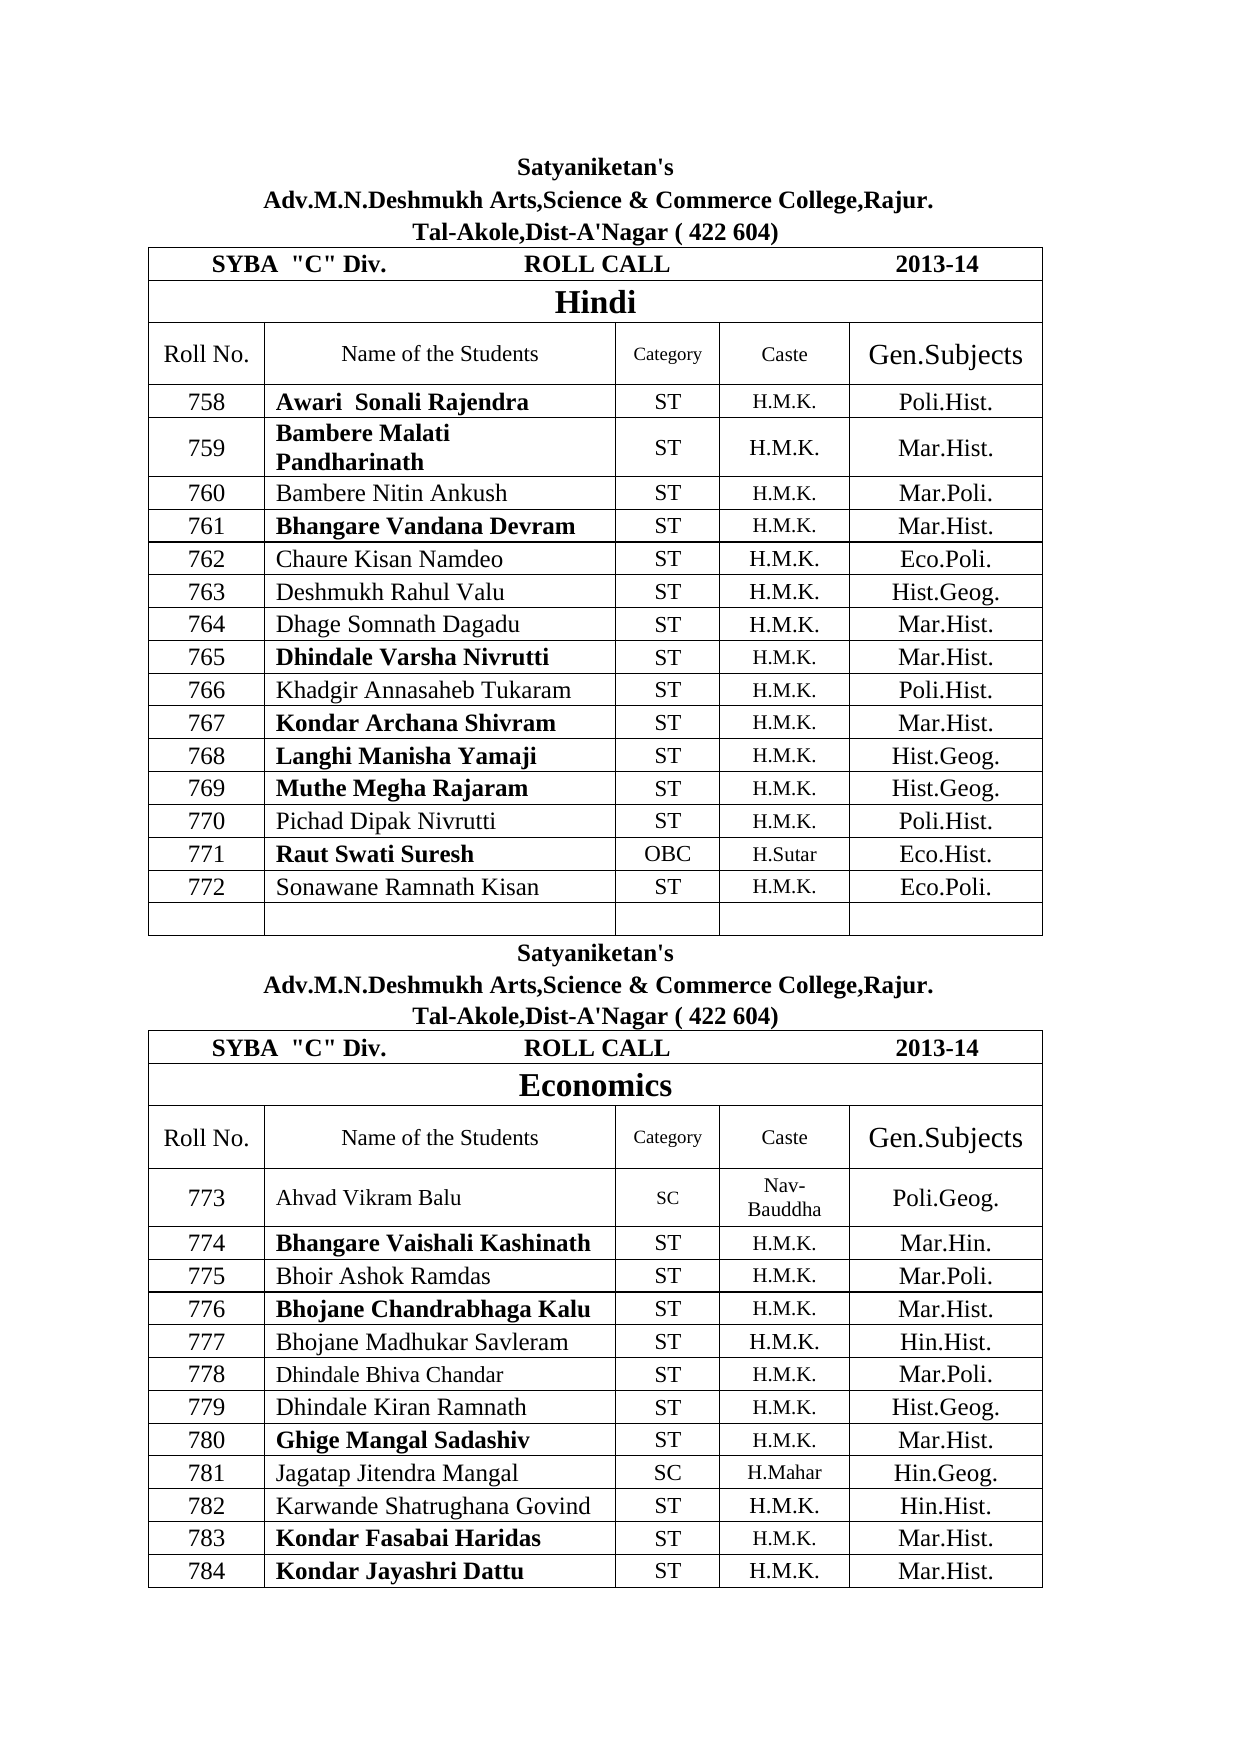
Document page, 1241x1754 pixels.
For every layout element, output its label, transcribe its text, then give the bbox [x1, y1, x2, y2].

table_cell ST [616, 543, 719, 574]
table_cell Kondar Fasabai Haridas [265, 1522, 615, 1554]
table_cell ST [616, 510, 719, 541]
table_cell Eco.Hist. [850, 838, 1042, 869]
table_cell Mar.Hist. [850, 418, 1042, 476]
table_cell H.M.K. [720, 575, 849, 607]
table_cell Hist.Geog. [850, 575, 1042, 607]
table_cell Tal-Akole,Dist-A'Nagar ( 422 604) [149, 1001, 1042, 1030]
table_cell ST [616, 1489, 719, 1521]
table_cell Mar.Hist. [850, 608, 1042, 640]
table_cell Economics [149, 1064, 1042, 1105]
table_cell H.M.K. [720, 1227, 849, 1258]
table_cell ST [616, 641, 719, 673]
table_cell [149, 903, 264, 935]
table_cell H.M.K. [720, 805, 849, 837]
table_cell 780 [149, 1424, 264, 1455]
table_cell Roll No. [149, 1106, 264, 1168]
table_cell ST [616, 1555, 719, 1587]
table_cell 776 [149, 1293, 264, 1324]
table_cell ST [616, 1227, 719, 1258]
table_cell 779 [149, 1391, 264, 1423]
table_cell Nav-Bauddha [720, 1169, 849, 1226]
table_cell Mar.Hist. [850, 706, 1042, 738]
table_cell SC [616, 1169, 719, 1226]
table_cell Sonawane Ramnath Kisan [265, 871, 615, 902]
table_cell H.M.K. [720, 871, 849, 902]
table_cell Karwande Shatrughana Govind [265, 1489, 615, 1521]
table_cell H.Mahar [720, 1456, 849, 1488]
table_cell Bhoir Ashok Ramdas [265, 1260, 615, 1291]
table_cell H.M.K. [720, 1424, 849, 1455]
table_cell H.M.K. [720, 641, 849, 673]
table_cell H.Sutar [720, 838, 849, 869]
table_cell Satyaniketan's [149, 150, 1042, 183]
table_cell Caste [720, 323, 849, 384]
table_cell [616, 903, 719, 935]
table_cell H.M.K. [720, 1555, 849, 1587]
table_cell Raut Swati Suresh [265, 838, 615, 869]
table_cell ST [616, 871, 719, 902]
table_cell Khadgir Annasaheb Tukaram [265, 674, 615, 705]
table_cell H.M.K. [720, 1325, 849, 1357]
table_cell Roll No. [149, 323, 264, 384]
table_cell Kondar Jayashri Dattu [265, 1555, 615, 1587]
table_cell 781 [149, 1456, 264, 1488]
table_cell Bhojane Madhukar Savleram [265, 1325, 615, 1357]
table_cell Hist.Geog. [850, 772, 1042, 804]
table_cell Awari Sonali Rajendra [265, 385, 615, 417]
table_cell ST [616, 1391, 719, 1423]
table_cell Mar.Hin. [850, 1227, 1042, 1258]
table_cell Jagatap Jitendra Mangal [265, 1456, 615, 1488]
table_cell Mar.Hist. [850, 1424, 1042, 1455]
table_cell 760 [149, 477, 264, 508]
table_cell Hindi [149, 281, 1042, 322]
table_cell 770 [149, 805, 264, 837]
table_cell 771 [149, 838, 264, 869]
table_cell Deshmukh Rahul Valu [265, 575, 615, 607]
table_cell Eco.Poli. [850, 543, 1042, 574]
table_cell Mar.Poli. [850, 1358, 1042, 1390]
table_cell Poli.Hist. [850, 805, 1042, 837]
table_cell ST [616, 608, 719, 640]
table_cell H.M.K. [720, 674, 849, 705]
table_cell 783 [149, 1522, 264, 1554]
table_cell H.M.K. [720, 1358, 849, 1390]
table_cell H.M.K. [720, 706, 849, 738]
table_cell ST [616, 1293, 719, 1324]
table_cell H.M.K. [720, 1522, 849, 1554]
table_cell Name of the Students [265, 323, 615, 384]
table_cell ST [616, 1424, 719, 1455]
table_cell Mar.Hist. [850, 1555, 1042, 1587]
table_cell Adv.M.N.Deshmukh Arts,Science & Commerce College,Rajur. [149, 968, 1042, 1001]
table_cell Poli.Geog. [850, 1169, 1042, 1226]
table_cell Name of the Students [265, 1106, 615, 1168]
table_cell 764 [149, 608, 264, 640]
table_cell Mar.Poli. [850, 1260, 1042, 1291]
table_cell Category [616, 1106, 719, 1168]
table_cell Caste [720, 1106, 849, 1168]
table_cell H.M.K. [720, 772, 849, 804]
table_cell H.M.K. [720, 1293, 849, 1324]
table_cell 767 [149, 706, 264, 738]
table_cell Satyaniketan's [149, 936, 1042, 968]
table_cell Poli.Hist. [850, 674, 1042, 705]
table_cell ST [616, 706, 719, 738]
table_cell ST [616, 418, 719, 476]
table_cell ST [616, 739, 719, 771]
table_cell 775 [149, 1260, 264, 1291]
table_cell Bambere Malati Pandharinath [265, 418, 615, 476]
table_cell ST [616, 575, 719, 607]
table_cell H.M.K. [720, 1391, 849, 1423]
table_cell 758 [149, 385, 264, 417]
table_cell [265, 903, 615, 935]
table_cell 772 [149, 871, 264, 902]
table_cell H.M.K. [720, 1489, 849, 1521]
table_cell 766 [149, 674, 264, 705]
table_cell H.M.K. [720, 477, 849, 508]
table_cell ST [616, 674, 719, 705]
table_cell ST [616, 385, 719, 417]
table_cell 768 [149, 739, 264, 771]
table_cell 782 [149, 1489, 264, 1521]
table_cell Dhindale Kiran Ramnath [265, 1391, 615, 1423]
table_cell ST [616, 772, 719, 804]
table_cell H.M.K. [720, 543, 849, 574]
table_cell ST [616, 1522, 719, 1554]
table_cell Hin.Geog. [850, 1456, 1042, 1488]
table_cell [850, 903, 1042, 935]
table_cell Langhi Manisha Yamaji [265, 739, 615, 771]
table_cell ST [616, 805, 719, 837]
table_cell 773 [149, 1169, 264, 1226]
table_cell Dhage Somnath Dagadu [265, 608, 615, 640]
table_cell 769 [149, 772, 264, 804]
table_cell Bambere Nitin Ankush [265, 477, 615, 508]
table_cell Category [616, 323, 719, 384]
table_cell OBC [616, 838, 719, 869]
table_cell 765 [149, 641, 264, 673]
table_cell Gen.Subjects [850, 323, 1042, 384]
table_cell H.M.K. [720, 418, 849, 476]
table_cell Mar.Hist. [850, 641, 1042, 673]
table_cell Gen.Subjects [850, 1106, 1042, 1168]
table_cell H.M.K. [720, 510, 849, 541]
table_cell ST [616, 1260, 719, 1291]
table_cell 778 [149, 1358, 264, 1390]
table_cell Hist.Geog. [850, 1391, 1042, 1423]
table_cell Hin.Hist. [850, 1325, 1042, 1357]
table_cell H.M.K. [720, 739, 849, 771]
table_cell Ghige Mangal Sadashiv [265, 1424, 615, 1455]
table_cell ST [616, 1358, 719, 1390]
table_cell 784 [149, 1555, 264, 1587]
table_cell ST [616, 477, 719, 508]
table_cell 759 [149, 418, 264, 476]
table_cell Dhindale Bhiva Chandar [265, 1358, 615, 1390]
table_cell H.M.K. [720, 385, 849, 417]
table_cell Chaure Kisan Namdeo [265, 543, 615, 574]
table_cell Tal-Akole,Dist-A'Nagar ( 422 604) [149, 216, 1042, 247]
table_cell 763 [149, 575, 264, 607]
table_cell Mar.Hist. [850, 1293, 1042, 1324]
table_cell ST [616, 1325, 719, 1357]
table_cell Mar.Hist. [850, 510, 1042, 541]
table_cell Pichad Dipak Nivrutti [265, 805, 615, 837]
table_cell Kondar Archana Shivram [265, 706, 615, 738]
table_cell Poli.Hist. [850, 385, 1042, 417]
table_cell Bhangare Vandana Devram [265, 510, 615, 541]
table_cell SC [616, 1456, 719, 1488]
table_cell Bhangare Vaishali Kashinath [265, 1227, 615, 1258]
table_cell SYBA "C" Div. ROLL CALL 2013-14 [149, 248, 1042, 280]
table_cell Hin.Hist. [850, 1489, 1042, 1521]
table_cell 774 [149, 1227, 264, 1258]
table_cell Bhojane Chandrabhaga Kalu [265, 1293, 615, 1324]
table_cell H.M.K. [720, 1260, 849, 1291]
table_cell H.M.K. [720, 608, 849, 640]
table_cell Eco.Poli. [850, 871, 1042, 902]
table_cell Hist.Geog. [850, 739, 1042, 771]
table_cell SYBA "C" Div. ROLL CALL 2013-14 [149, 1031, 1042, 1063]
table_cell Ahvad Vikram Balu [265, 1169, 615, 1226]
table_cell Muthe Megha Rajaram [265, 772, 615, 804]
table_cell Mar.Hist. [850, 1522, 1042, 1554]
table_cell [720, 903, 849, 935]
table_cell 777 [149, 1325, 264, 1357]
table_cell Dhindale Varsha Nivrutti [265, 641, 615, 673]
table_cell Mar.Poli. [850, 477, 1042, 508]
table_cell Adv.M.N.Deshmukh Arts,Science & Commerce College,Rajur. [149, 183, 1042, 216]
table_cell 762 [149, 543, 264, 574]
table_cell 761 [149, 510, 264, 541]
